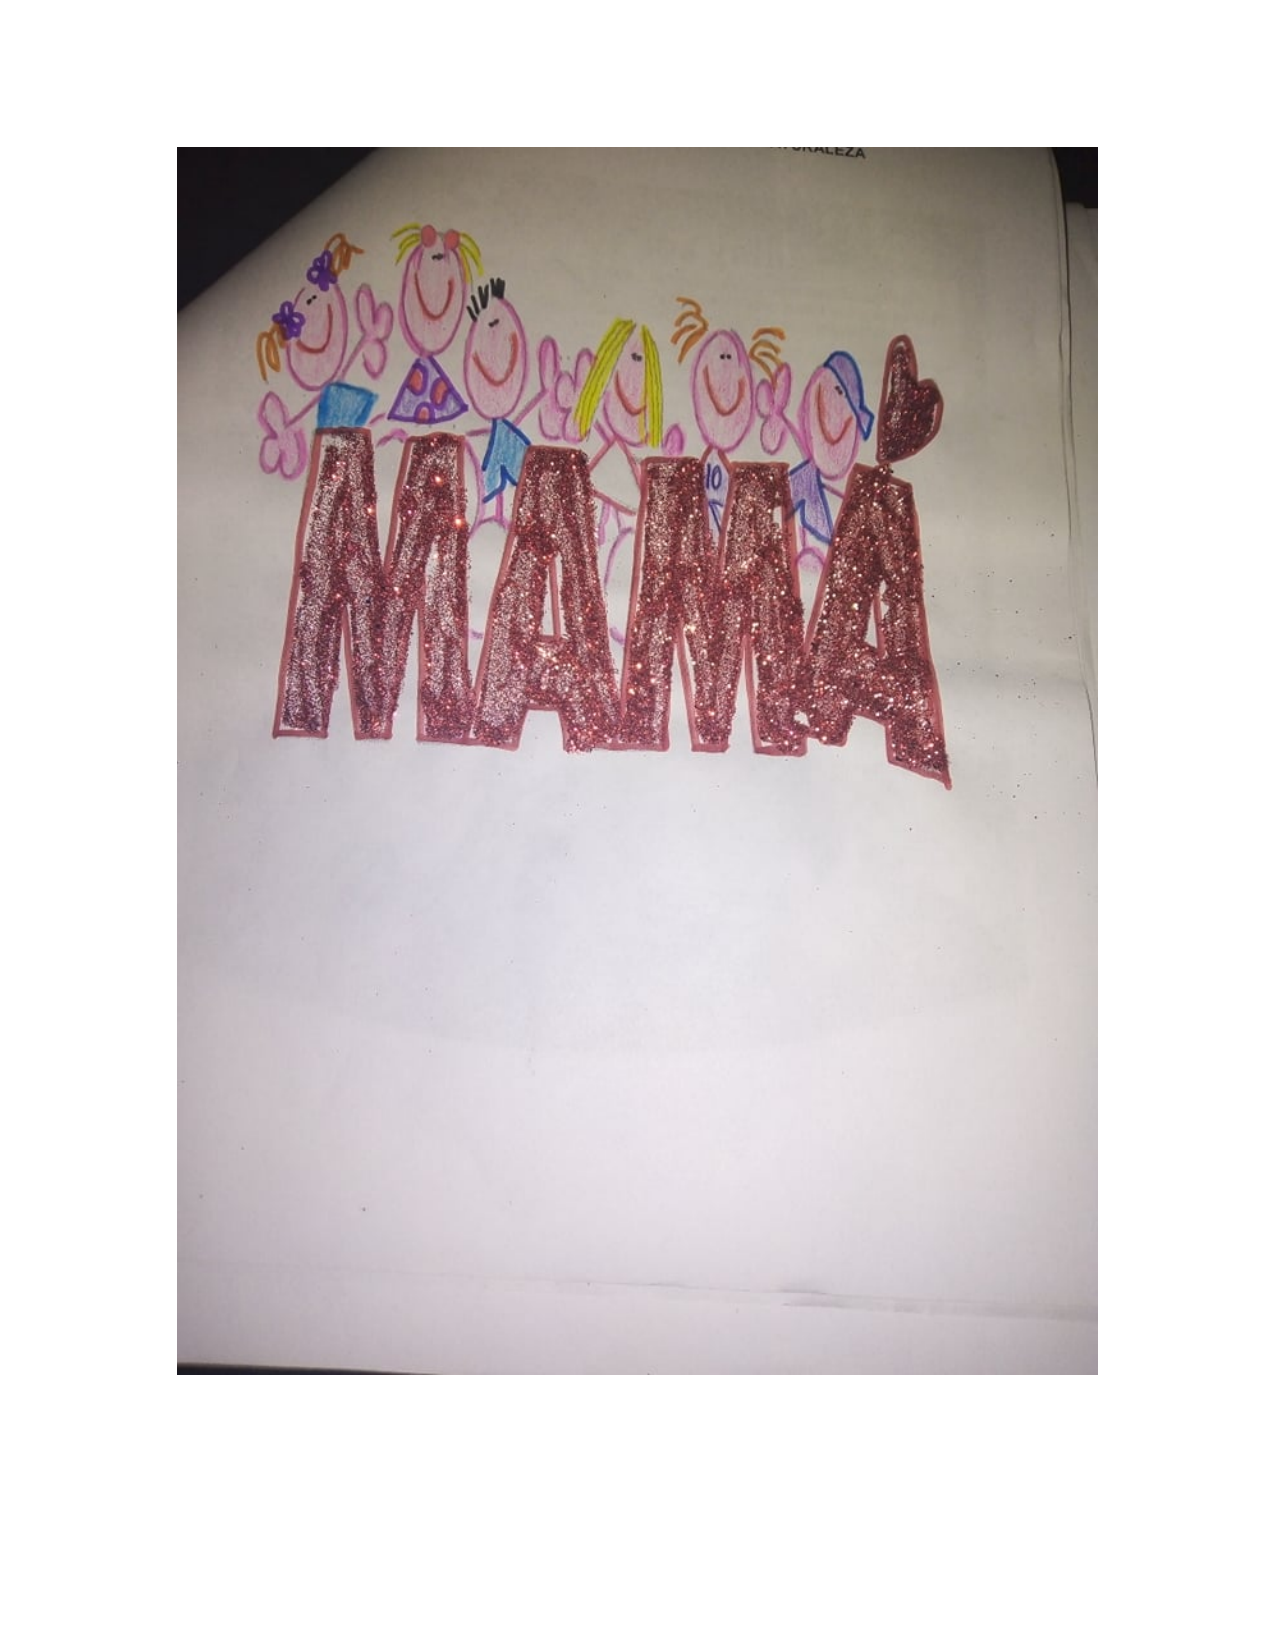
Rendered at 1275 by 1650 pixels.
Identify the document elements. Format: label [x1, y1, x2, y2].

picture [177, 147, 1098, 1375]
